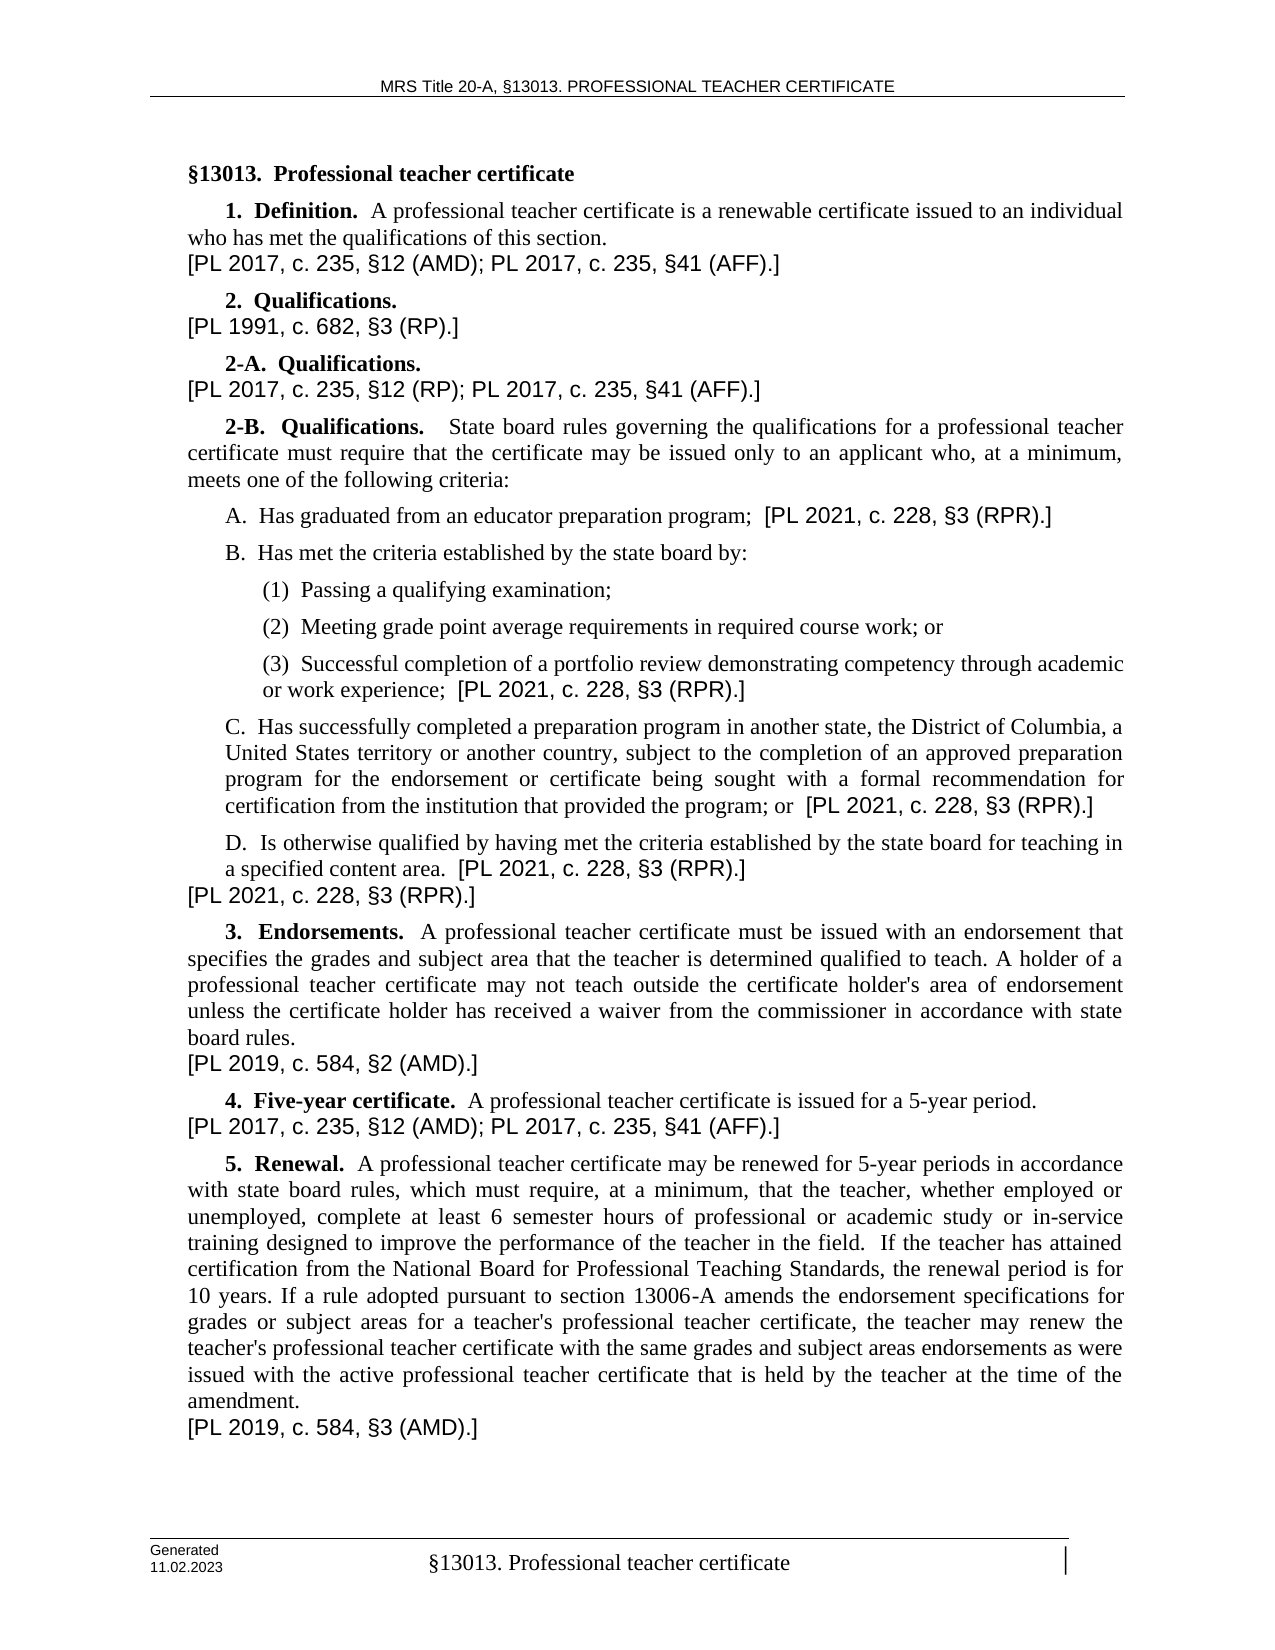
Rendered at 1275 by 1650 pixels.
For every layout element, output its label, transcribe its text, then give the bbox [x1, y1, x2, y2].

text §13013. Professional teacher certificate [187, 160, 1125, 187]
text 4. Five-year certificate. A professional teacher certificate is issued for a 5-year period. [187, 1087, 1125, 1113]
text 5. Renewal. A professional teacher certificate may be renewed for 5-year periods in accordance with state board rules, which must require, at a minimum, that the teacher, whether employed or unemployed, complete at least 6 semester hours of professional or academic study or in-service training designed to improve the performance of the teacher in the field. If the teacher has attained certification from the National Board for Professional Teaching Standards, the renewal period is for 10 years. If a rule adopted pursuant to section 13006‑A amends the endorsement specifications for grades or subject areas for a teacher's professional teacher certificate, the teacher may renew the teacher's professional teacher certificate with the same grades and subject areas endorsements as were issued with the active professional teacher certificate that is held by the teacher at the time of the amendment. [187, 1150, 1125, 1413]
text C. Has successfully completed a preparation program in another state, the District of Columbia, a United States territory or another country, subject to the completion of an approved preparation program for the endorsement or certificate being sought with a formal recommendation for certification from the institution that provided the program; or [PL 2021, c. 228, §3 (RPR).] [225, 713, 1125, 818]
text [PL 2021, c. 228, §3 (RPR).] [187, 882, 1125, 908]
text A. Has graduated from an educator preparation program; [PL 2021, c. 228, §3 (RPR).] [225, 502, 1125, 529]
text [PL 2017, c. 235, §12 (AMD); PL 2017, c. 235, §41 (AFF).] [187, 250, 1125, 276]
text (3) Successful completion of a portfolio review demonstrating competency through academic or work experience; [PL 2021, c. 228, §3 (RPR).] [262, 649, 1125, 702]
text 2. Qualifications. [187, 287, 1125, 313]
text (2) Meeting grade point average requirements in required course work; or [262, 613, 1125, 639]
text [PL 2017, c. 235, §12 (RP); PL 2017, c. 235, §41 (AFF).] [187, 376, 1125, 402]
text 1. Definition. A professional teacher certificate is a renewable certificate issued to an individual who has met the qualifications of this section. [187, 197, 1125, 250]
text [PL 2019, c. 584, §2 (AMD).] [187, 1050, 1125, 1076]
text 2-A. Qualifications. [187, 350, 1125, 376]
text D. Is otherwise qualified by having met the criteria established by the state board for teaching in a specified content area. [PL 2021, c. 228, §3 (RPR).] [225, 829, 1125, 882]
text [PL 1991, c. 682, §3 (RP).] [187, 313, 1125, 339]
text [PL 2017, c. 235, §12 (AMD); PL 2017, c. 235, §41 (AFF).] [187, 1113, 1125, 1139]
text [PL 2019, c. 584, §3 (AMD).] [187, 1413, 1125, 1440]
text 3. Endorsements. A professional teacher certificate must be issued with an endorsement that specifies the grades and subject area that the teacher is determined qualified to teach. A holder of a professional teacher certificate may not teach outside the certificate holder's area of endorsement unless the certificate holder has received a waiver from the commissioner in accordance with state board rules. [187, 918, 1125, 1050]
text 2-B. Qualifications. State board rules governing the qualifications for a professional teacher certificate must require that the certificate may be issued only to an applicant who, at a minimum, meets one of the following criteria: [187, 413, 1125, 492]
text B. Has met the criteria established by the state board by: [225, 539, 1125, 566]
text (1) Passing a qualifying examination; [262, 576, 1125, 602]
